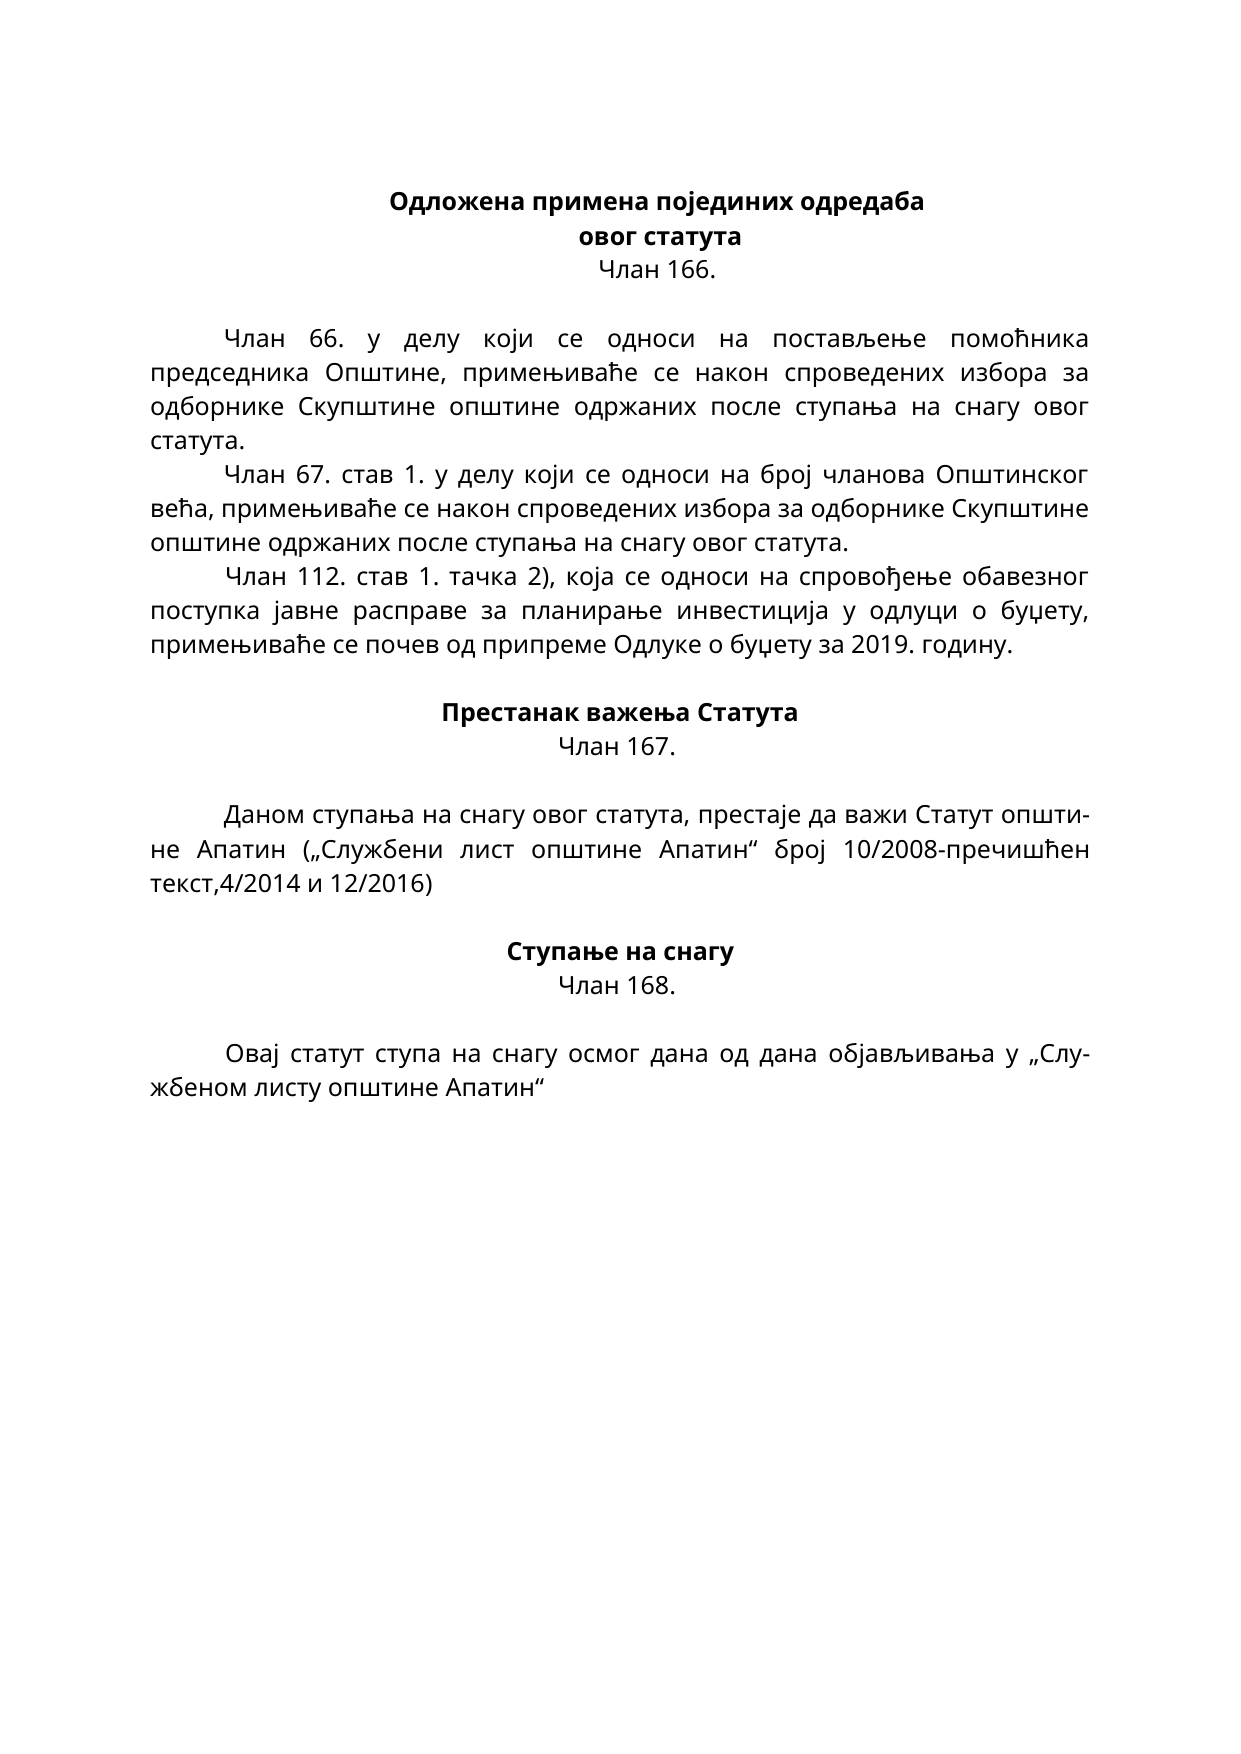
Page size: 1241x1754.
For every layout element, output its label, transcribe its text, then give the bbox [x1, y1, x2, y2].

text Одложена примена појединих одредаба [150, 184, 1090, 218]
text Ступање на снагу [150, 933, 1090, 967]
text Члан 112. став 1. тачка 2), која се односи на спровођење обавезног поступка јавне расправе за планирање инвестиција у одлуци о буџету, примењиваће се почев од припреме Одлуке о буџету за 2019. годину. [150, 559, 1090, 661]
text Члан 166. [150, 252, 1090, 286]
text Члан 67. став 1. у делу који се односи на број чланова Општинског већа, примењиваће се након спроведених избора за одборнике Скупштине општине одржаних после ступања на снагу овог статута. [150, 457, 1090, 559]
text Престанак важења Статута [150, 695, 1090, 729]
text овог статута [150, 218, 1090, 252]
text Даном ступања на снагу овог статута, престаје да важи Статут општине Апатин („Службени лист општине Апатин“ број 10/2008-пречишћен текст,4/2014 и 12/2016) [150, 797, 1090, 899]
text Овај статут ступа на снагу осмог дана од дана објављивања у „Службеном листу општине Апатин“ [150, 1036, 1090, 1104]
text Члан 66. у делу који се односи на постављење помоћника председника Општине, примењиваће се након спроведених избора за одборнике Скупштине општине одржаних после ступања на снагу овог статута. [150, 320, 1090, 457]
text Члан 168. [150, 967, 1090, 1002]
text Члан 167. [150, 729, 1090, 763]
